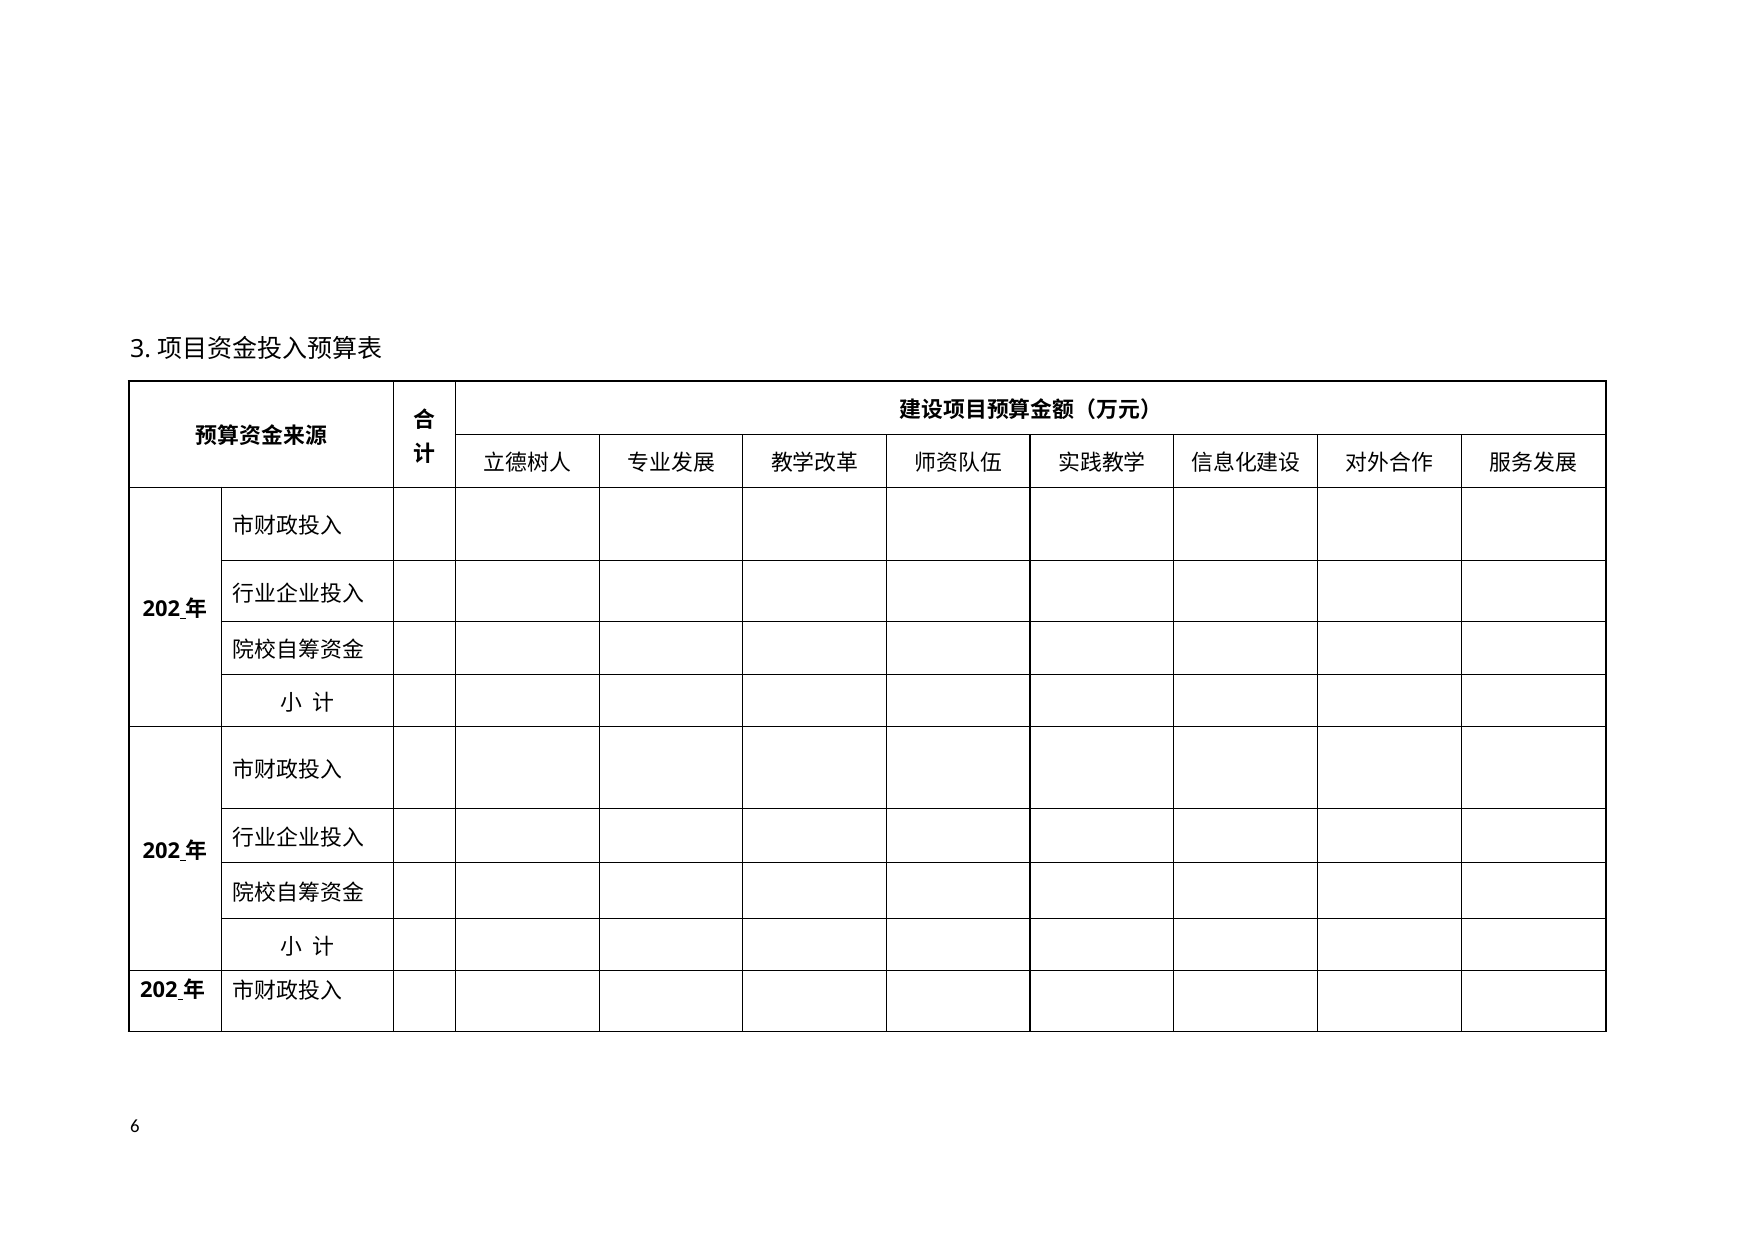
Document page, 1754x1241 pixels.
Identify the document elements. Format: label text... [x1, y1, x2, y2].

table_cell 202 年 [130, 488, 221, 726]
table_cell [394, 675, 455, 726]
table_cell 服务发展 [1462, 435, 1605, 487]
table_cell [600, 488, 742, 560]
table_header 建设项目预算金额（万元） [456, 382, 1605, 434]
table_cell [887, 727, 1029, 808]
table_cell [394, 561, 455, 621]
table_cell [1031, 488, 1173, 560]
table_cell [1462, 488, 1605, 560]
table_cell [743, 919, 886, 970]
table_cell [1174, 971, 1317, 1031]
table_cell [394, 863, 455, 918]
table_cell [600, 675, 742, 726]
table_cell [1318, 809, 1461, 862]
table_cell [1318, 675, 1461, 726]
table_cell [600, 919, 742, 970]
table_cell 信息化建设 [1174, 435, 1317, 487]
table_cell [1174, 675, 1317, 726]
table_header 合计 [394, 382, 455, 487]
table_cell [456, 727, 599, 808]
table_cell [600, 971, 742, 1031]
table_cell [1174, 727, 1317, 808]
table_cell [1462, 919, 1605, 970]
list 项目资金投入预算表 [130, 312, 1624, 380]
table_cell [600, 561, 742, 621]
table_cell 市财政投入 [222, 488, 393, 560]
table_cell [394, 727, 455, 808]
table_cell [1174, 863, 1317, 918]
table_cell 202 年 [130, 971, 221, 1031]
table_cell [743, 971, 886, 1031]
table_cell [1031, 863, 1173, 918]
table_cell [456, 971, 599, 1031]
table_cell [1462, 622, 1605, 674]
table_cell [456, 675, 599, 726]
table_cell 对外合作 [1318, 435, 1461, 487]
table_cell [887, 675, 1029, 726]
table_cell [1318, 488, 1461, 560]
table_cell [456, 863, 599, 918]
table_cell [1318, 622, 1461, 674]
table_cell [1174, 488, 1317, 560]
table_cell [743, 727, 886, 808]
table_cell 行业企业投入 [222, 809, 393, 862]
table_cell [456, 622, 599, 674]
table_cell [394, 919, 455, 970]
table_cell [394, 809, 455, 862]
table_cell 院校自筹资金 [222, 863, 393, 918]
table_cell [1318, 727, 1461, 808]
table_cell [887, 622, 1029, 674]
table_cell [1462, 675, 1605, 726]
table_cell 教学改革 [743, 435, 886, 487]
table_cell [887, 561, 1029, 621]
table_cell [1174, 919, 1317, 970]
table_cell [743, 622, 886, 674]
table_cell [1174, 809, 1317, 862]
table_cell [1031, 622, 1173, 674]
table_cell [394, 622, 455, 674]
table_cell 立德树人 [456, 435, 599, 487]
table_cell [1318, 971, 1461, 1031]
table_cell [743, 675, 886, 726]
table_cell [1462, 863, 1605, 918]
table_cell 202 年 [130, 727, 221, 970]
table_cell [600, 727, 742, 808]
table_cell [1462, 727, 1605, 808]
table_cell [1462, 561, 1605, 621]
table_cell [743, 561, 886, 621]
table_cell 小 计 [222, 675, 393, 726]
table_cell [887, 488, 1029, 560]
table_cell 市财政投入 [222, 727, 393, 808]
table_cell [887, 971, 1029, 1031]
table_cell [456, 919, 599, 970]
table_cell [394, 488, 455, 560]
table_cell [600, 809, 742, 862]
table_cell [1318, 561, 1461, 621]
table_cell [1462, 971, 1605, 1031]
table_cell [1031, 809, 1173, 862]
table_cell 小 计 [222, 919, 393, 970]
table_cell [1174, 622, 1317, 674]
table_cell 实践教学 [1031, 435, 1173, 487]
table_cell [456, 488, 599, 560]
table_cell [1031, 675, 1173, 726]
table_cell [456, 561, 599, 621]
table_cell [887, 919, 1029, 970]
table_cell [1318, 919, 1461, 970]
table_cell [1031, 919, 1173, 970]
table_cell [1462, 809, 1605, 862]
table_cell [743, 863, 886, 918]
table_cell [887, 809, 1029, 862]
table_cell 行业企业投入 [222, 561, 393, 621]
table_cell [1318, 863, 1461, 918]
table_cell [600, 622, 742, 674]
table_header 预算资金来源 [130, 382, 393, 487]
table_cell [1031, 727, 1173, 808]
table_cell [1031, 971, 1173, 1031]
table_cell 院校自筹资金 [222, 622, 393, 674]
table_cell [1031, 561, 1173, 621]
table_cell 市财政投入 [222, 971, 393, 1031]
table_cell [600, 863, 742, 918]
table_cell [743, 488, 886, 560]
table_cell [887, 863, 1029, 918]
table_cell [1174, 561, 1317, 621]
table_cell [743, 809, 886, 862]
table_cell 师资队伍 [887, 435, 1029, 487]
table_cell [394, 971, 455, 1031]
table_cell 专业发展 [600, 435, 742, 487]
table_cell [456, 809, 599, 862]
